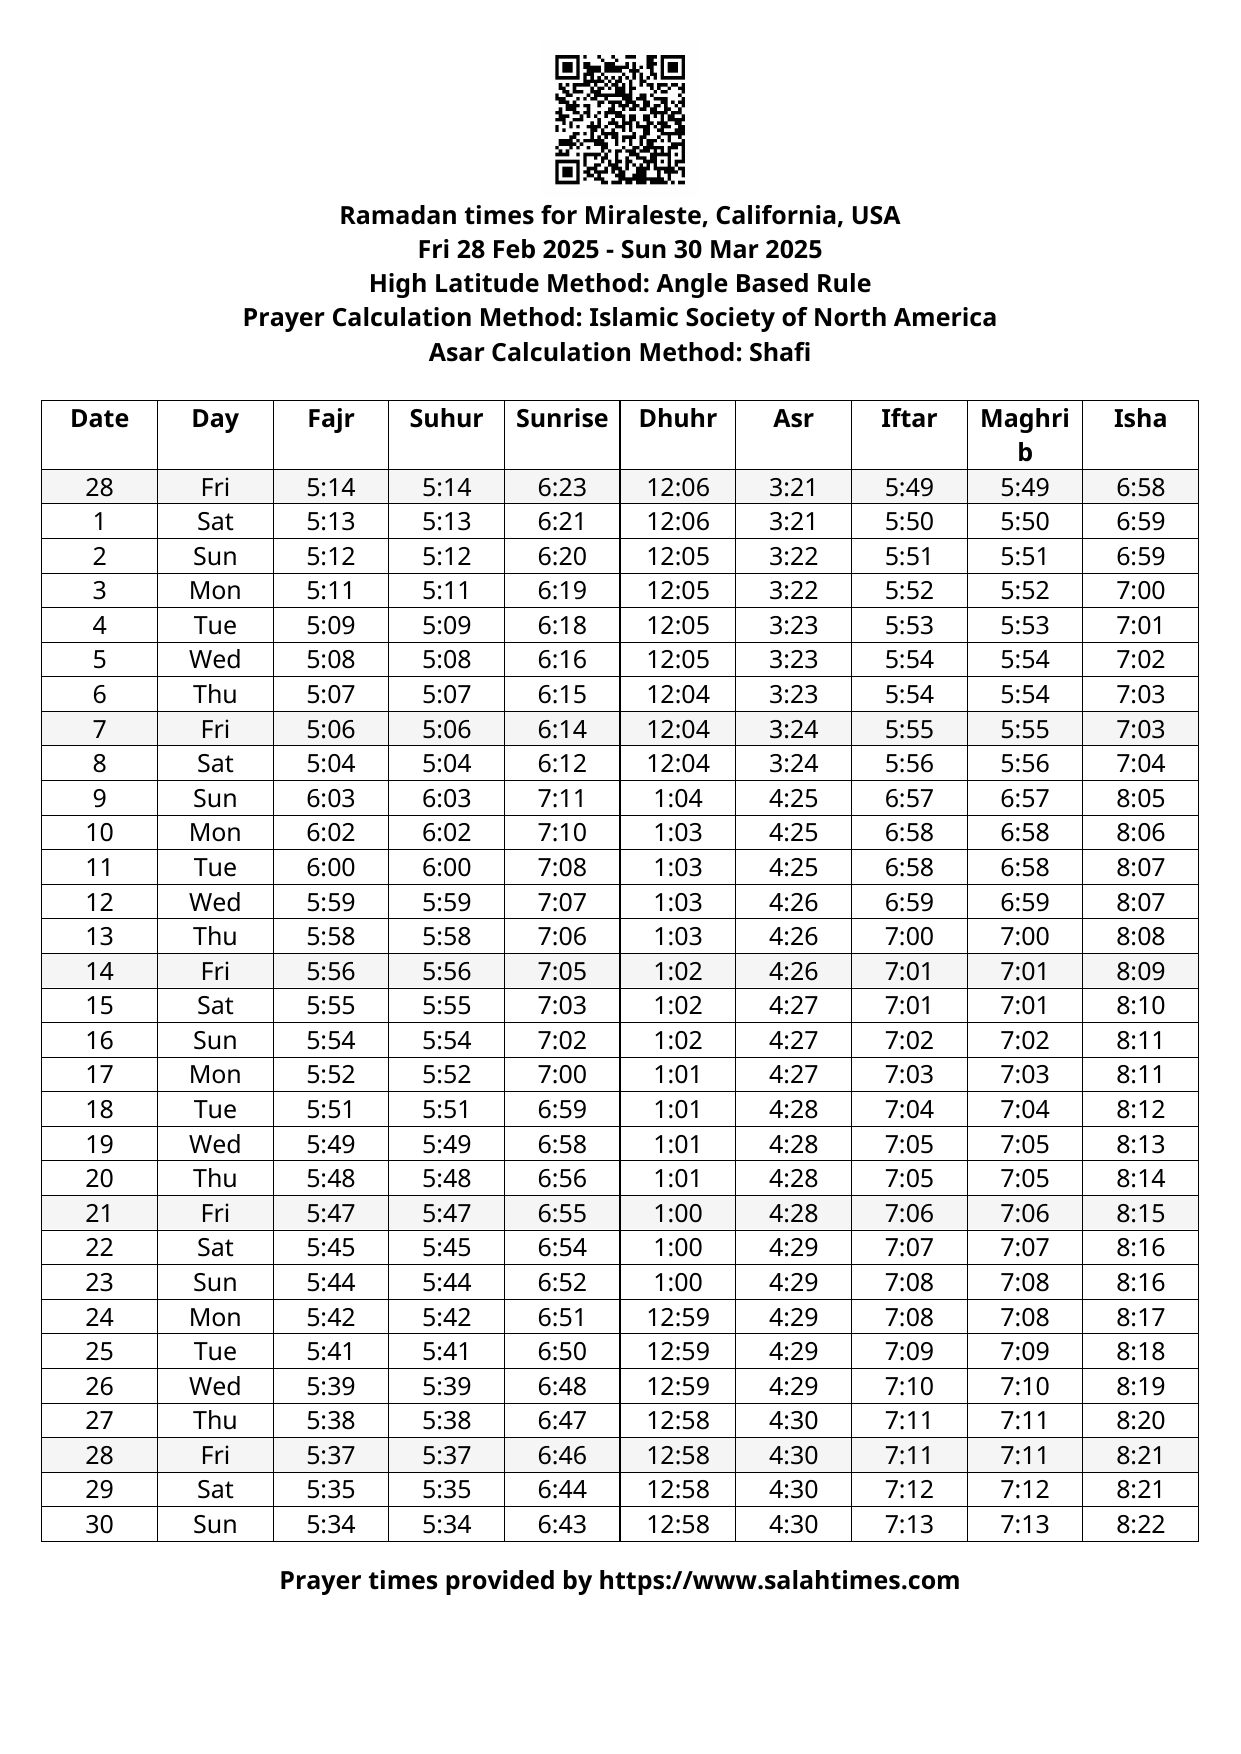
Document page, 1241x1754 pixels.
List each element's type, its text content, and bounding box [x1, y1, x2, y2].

table_cell 5:58 [274, 919, 388, 953]
table_header Date [42, 401, 157, 469]
table_header Fajr [274, 401, 388, 469]
table_cell 1:03 [621, 850, 735, 884]
table_cell 27 [42, 1404, 157, 1437]
table_header Isha [1083, 401, 1198, 469]
table_cell 12:04 [621, 712, 735, 745]
table_cell 18 [42, 1092, 157, 1126]
table_cell 5:51 [968, 539, 1082, 572]
table_header Suhur [389, 401, 504, 469]
table_cell 8:21 [1083, 1473, 1198, 1506]
table_cell 25 [42, 1334, 157, 1368]
table_cell Sun [158, 1265, 273, 1299]
table_cell 7:12 [968, 1473, 1082, 1506]
table_cell 7:05 [505, 954, 619, 987]
text Asar Calculation Method: Shafi [42, 334, 1198, 368]
table_cell 6:02 [389, 816, 504, 849]
table_cell 12:04 [621, 746, 735, 780]
table_cell Wed [158, 643, 273, 676]
table_cell 13 [42, 919, 157, 953]
table_cell 28 [42, 1438, 157, 1472]
table_cell 7:03 [852, 1058, 967, 1091]
table_cell 6:23 [505, 470, 619, 503]
table_cell 5:53 [968, 608, 1082, 642]
table_cell 6:54 [505, 1231, 619, 1264]
table_cell 1:03 [621, 919, 735, 953]
table_cell 5:49 [852, 470, 967, 503]
table_cell 12:06 [621, 504, 735, 538]
table_cell 5:50 [968, 504, 1082, 538]
table_cell 3:22 [736, 539, 851, 572]
table_cell 6:52 [505, 1265, 619, 1299]
table_cell 5:55 [389, 989, 504, 1022]
table_cell 5:41 [389, 1334, 504, 1368]
table_cell 6:58 [505, 1127, 619, 1160]
table_cell 8:16 [1083, 1265, 1198, 1299]
table_cell 6:00 [274, 850, 388, 884]
table_cell 7:04 [852, 1092, 967, 1126]
table_cell 5:14 [274, 470, 388, 503]
table_cell 3:23 [736, 608, 851, 642]
table_cell 4:30 [736, 1507, 851, 1541]
table_cell 6:58 [968, 816, 1082, 849]
table_cell 5:34 [389, 1507, 504, 1541]
table_cell 5:14 [389, 470, 504, 503]
table_cell 6:18 [505, 608, 619, 642]
table_cell 5:39 [274, 1369, 388, 1402]
table_cell Fri [158, 954, 273, 987]
table_cell 4:30 [736, 1438, 851, 1472]
table_cell 7:02 [505, 1023, 619, 1057]
table_cell 5:38 [389, 1404, 504, 1437]
table_cell 5:55 [968, 712, 1082, 745]
table_cell 5:55 [274, 989, 388, 1022]
table_cell 7:01 [968, 954, 1082, 987]
table_cell 8:12 [1083, 1092, 1198, 1126]
table_cell 5:53 [852, 608, 967, 642]
table_cell 6:56 [505, 1161, 619, 1195]
table_cell Thu [158, 1404, 273, 1437]
table_cell 7:11 [505, 781, 619, 814]
table_cell 4:28 [736, 1161, 851, 1195]
table_cell 7:05 [852, 1127, 967, 1160]
table_cell 7:06 [852, 1196, 967, 1229]
table_cell 1:03 [621, 885, 735, 918]
table_cell Wed [158, 1369, 273, 1402]
table_cell Wed [158, 1127, 273, 1160]
table_cell 21 [42, 1196, 157, 1229]
table_cell 5:13 [274, 504, 388, 538]
table_cell Mon [158, 1058, 273, 1091]
table_cell Fri [158, 1196, 273, 1229]
table_cell 5:34 [274, 1507, 388, 1541]
table_cell Sat [158, 989, 273, 1022]
table_cell 5:54 [274, 1023, 388, 1057]
table_cell 5:56 [852, 746, 967, 780]
table_header Dhuhr [621, 401, 735, 469]
table_cell 8:13 [1083, 1127, 1198, 1160]
table_cell 5:39 [389, 1369, 504, 1402]
table_cell 3:21 [736, 504, 851, 538]
table_cell 7:12 [852, 1473, 967, 1506]
table_cell 6:59 [1083, 504, 1198, 538]
table_cell 7:01 [852, 954, 967, 987]
table_cell 5:47 [274, 1196, 388, 1229]
table_cell Thu [158, 1161, 273, 1195]
table_cell 6:59 [1083, 539, 1198, 572]
table_cell 6:14 [505, 712, 619, 745]
table_cell 12:06 [621, 470, 735, 503]
table_cell 4:29 [736, 1231, 851, 1264]
table_cell Sat [158, 504, 273, 538]
table_cell 16 [42, 1023, 157, 1057]
table_cell 19 [42, 1127, 157, 1160]
table_cell 14 [42, 954, 157, 987]
table_cell 8:15 [1083, 1196, 1198, 1229]
table_cell 5:08 [389, 643, 504, 676]
table_cell Sat [158, 1231, 273, 1264]
table_cell 6:46 [505, 1438, 619, 1472]
table_cell 10 [42, 816, 157, 849]
table_cell 5:45 [274, 1231, 388, 1264]
table_cell 7:08 [968, 1265, 1082, 1299]
table_header Sunrise [505, 401, 619, 469]
table_cell 15 [42, 989, 157, 1022]
table_cell Wed [158, 885, 273, 918]
table_cell 7:11 [852, 1438, 967, 1472]
table_cell 5:41 [274, 1334, 388, 1368]
table_cell 1:00 [621, 1196, 735, 1229]
table_cell 7:08 [968, 1300, 1082, 1333]
table_cell 4:28 [736, 1196, 851, 1229]
table_cell 5:56 [274, 954, 388, 987]
table_cell 28 [42, 470, 157, 503]
table_header Iftar [852, 401, 967, 469]
table_cell 12:58 [621, 1473, 735, 1506]
table_cell 7:07 [852, 1231, 967, 1264]
table_cell 6:43 [505, 1507, 619, 1541]
table_cell 5:54 [968, 677, 1082, 711]
table_cell 7:01 [968, 989, 1082, 1022]
table_cell 6:00 [389, 850, 504, 884]
table_cell 5:04 [274, 746, 388, 780]
table_cell Fri [158, 1438, 273, 1472]
table_cell 5:06 [274, 712, 388, 745]
table_cell 7 [42, 712, 157, 745]
table_cell 7:00 [968, 919, 1082, 953]
table_cell 7:08 [852, 1300, 967, 1333]
table_cell 5:37 [389, 1438, 504, 1472]
table_cell 3 [42, 574, 157, 607]
table_cell 5:38 [274, 1404, 388, 1437]
table_cell 3:24 [736, 746, 851, 780]
table_cell 6:57 [968, 781, 1082, 814]
table_cell 7:11 [968, 1438, 1082, 1472]
table_cell 1:04 [621, 781, 735, 814]
table_cell 7:05 [852, 1161, 967, 1195]
table_cell 7:10 [505, 816, 619, 849]
table_cell 6:50 [505, 1334, 619, 1368]
table_cell Thu [158, 677, 273, 711]
table_cell 4:30 [736, 1473, 851, 1506]
table_cell 5:07 [389, 677, 504, 711]
table_cell 7:06 [505, 919, 619, 953]
table_cell 5:52 [852, 574, 967, 607]
text High Latitude Method: Angle Based Rule [42, 266, 1198, 300]
table_cell 5:56 [968, 746, 1082, 780]
table_cell 3:23 [736, 643, 851, 676]
table_cell 1:02 [621, 989, 735, 1022]
table_cell 1:03 [621, 816, 735, 849]
table_cell 7:03 [505, 989, 619, 1022]
table_cell 12:59 [621, 1334, 735, 1368]
table_cell 12:04 [621, 677, 735, 711]
table_cell Fri [158, 470, 273, 503]
table_cell 6:44 [505, 1473, 619, 1506]
table_cell 5:08 [274, 643, 388, 676]
table_cell 4:25 [736, 816, 851, 849]
table_cell 5:56 [389, 954, 504, 987]
table_cell 1 [42, 504, 157, 538]
table_cell 8 [42, 746, 157, 780]
table_cell 12:58 [621, 1404, 735, 1437]
table_cell 5:12 [389, 539, 504, 572]
table_cell 12:58 [621, 1438, 735, 1472]
table_cell 6:12 [505, 746, 619, 780]
table_cell Sat [158, 1473, 273, 1506]
table_cell 5:09 [389, 608, 504, 642]
text Prayer times provided by https://www.salahtimes.com [42, 1563, 1198, 1597]
table_cell 4:27 [736, 1058, 851, 1091]
table_cell 9 [42, 781, 157, 814]
table_cell 8:17 [1083, 1300, 1198, 1333]
table_cell 5:35 [274, 1473, 388, 1506]
table_cell 7:13 [968, 1507, 1082, 1541]
table_cell 5:59 [274, 885, 388, 918]
table_cell 7:10 [852, 1369, 967, 1402]
table_cell Tue [158, 850, 273, 884]
table_cell 8:08 [1083, 919, 1198, 953]
table_cell 1:00 [621, 1265, 735, 1299]
table_cell 26 [42, 1369, 157, 1402]
table_cell 5:48 [274, 1161, 388, 1195]
table_cell 7:08 [852, 1265, 967, 1299]
table_cell 8:20 [1083, 1404, 1198, 1437]
table_cell 12:59 [621, 1369, 735, 1402]
table_cell 4:29 [736, 1300, 851, 1333]
table_cell 12:05 [621, 539, 735, 572]
table_cell 5:49 [274, 1127, 388, 1160]
table_cell 6 [42, 677, 157, 711]
table_cell 2 [42, 539, 157, 572]
table_cell 8:05 [1083, 781, 1198, 814]
table_cell 7:04 [1083, 746, 1198, 780]
table_cell 8:07 [1083, 885, 1198, 918]
table_cell 4:27 [736, 989, 851, 1022]
table_cell Tue [158, 608, 273, 642]
table_cell 7:02 [1083, 643, 1198, 676]
table_cell 5:51 [389, 1092, 504, 1126]
table_cell 5:47 [389, 1196, 504, 1229]
table_cell 1:01 [621, 1058, 735, 1091]
table_cell 7:00 [1083, 574, 1198, 607]
table_cell 20 [42, 1161, 157, 1195]
table_cell 5:54 [968, 643, 1082, 676]
table_cell 5:52 [389, 1058, 504, 1091]
table_cell 4:29 [736, 1265, 851, 1299]
table_cell 8:07 [1083, 850, 1198, 884]
table_cell 30 [42, 1507, 157, 1541]
table_cell 8:21 [1083, 1438, 1198, 1472]
table_cell 5:13 [389, 504, 504, 538]
table_cell Mon [158, 574, 273, 607]
table_cell 12:58 [621, 1507, 735, 1541]
table_cell 3:21 [736, 470, 851, 503]
table_header Day [158, 401, 273, 469]
table_cell 1:00 [621, 1231, 735, 1264]
table_cell 7:02 [852, 1023, 967, 1057]
table_cell 5:59 [389, 885, 504, 918]
table_cell 7:01 [852, 989, 967, 1022]
table_cell 1:02 [621, 954, 735, 987]
table_cell 12:05 [621, 608, 735, 642]
table_cell 1:01 [621, 1127, 735, 1160]
table_cell 4:27 [736, 1023, 851, 1057]
table_cell 4:28 [736, 1127, 851, 1160]
table_cell 5:49 [968, 470, 1082, 503]
table_cell Tue [158, 1092, 273, 1126]
table_cell 6:57 [852, 781, 967, 814]
table_cell 8:19 [1083, 1369, 1198, 1402]
table_header Asr [736, 401, 851, 469]
table_cell 6:15 [505, 677, 619, 711]
table_cell 6:02 [274, 816, 388, 849]
table_cell 5:45 [389, 1231, 504, 1264]
table_cell 3:22 [736, 574, 851, 607]
table_cell 7:03 [968, 1058, 1082, 1091]
table_cell 5:04 [389, 746, 504, 780]
picture [542, 41, 699, 198]
table_cell 4:29 [736, 1369, 851, 1402]
table_cell 1:01 [621, 1161, 735, 1195]
table_cell 5:51 [852, 539, 967, 572]
table_cell 5:11 [389, 574, 504, 607]
table_cell 5:42 [389, 1300, 504, 1333]
text Prayer Calculation Method: Islamic Society of North America [42, 300, 1198, 334]
table_cell 4:26 [736, 919, 851, 953]
table_cell 5:51 [274, 1092, 388, 1126]
table_cell 4:26 [736, 954, 851, 987]
table_cell 6:16 [505, 643, 619, 676]
table_cell Fri [158, 712, 273, 745]
table_cell 4:30 [736, 1404, 851, 1437]
table_cell 8:22 [1083, 1507, 1198, 1541]
table_cell 7:06 [968, 1196, 1082, 1229]
table_cell 8:11 [1083, 1058, 1198, 1091]
table_cell 6:59 [852, 885, 967, 918]
table_cell 8:06 [1083, 816, 1198, 849]
table_cell 4:25 [736, 850, 851, 884]
table_cell 5:11 [274, 574, 388, 607]
table_cell 8:11 [1083, 1023, 1198, 1057]
table_cell 6:58 [1083, 470, 1198, 503]
table_cell 3:24 [736, 712, 851, 745]
table_cell 4:28 [736, 1092, 851, 1126]
table_cell Tue [158, 1334, 273, 1368]
table_cell 7:01 [1083, 608, 1198, 642]
table_cell 5:35 [389, 1473, 504, 1506]
table_cell 7:09 [852, 1334, 967, 1368]
table_cell 7:10 [968, 1369, 1082, 1402]
table_cell 5:52 [274, 1058, 388, 1091]
table_cell Mon [158, 816, 273, 849]
table_cell 8:16 [1083, 1231, 1198, 1264]
table_cell 5:09 [274, 608, 388, 642]
table_header Maghrib [968, 401, 1082, 469]
table_cell 6:58 [968, 850, 1082, 884]
table_cell 12:59 [621, 1300, 735, 1333]
table_cell 4:29 [736, 1334, 851, 1368]
table_cell 7:09 [968, 1334, 1082, 1368]
table_cell 5:49 [389, 1127, 504, 1160]
table_cell 7:05 [968, 1161, 1082, 1195]
table_cell 7:03 [1083, 677, 1198, 711]
table_cell 6:58 [852, 850, 967, 884]
table_cell 23 [42, 1265, 157, 1299]
table_cell 4:25 [736, 781, 851, 814]
table_cell Thu [158, 919, 273, 953]
table_cell 5 [42, 643, 157, 676]
table_cell 6:48 [505, 1369, 619, 1402]
table_cell 22 [42, 1231, 157, 1264]
table_cell 6:03 [389, 781, 504, 814]
table_cell 7:00 [852, 919, 967, 953]
table_cell 6:55 [505, 1196, 619, 1229]
table_cell 7:08 [505, 850, 619, 884]
table_cell 7:04 [968, 1092, 1082, 1126]
table_cell 12:05 [621, 574, 735, 607]
table_cell 5:54 [389, 1023, 504, 1057]
table_cell Sun [158, 781, 273, 814]
table_cell 6:21 [505, 504, 619, 538]
table_cell 6:58 [852, 816, 967, 849]
table_cell 7:11 [968, 1404, 1082, 1437]
table_cell 5:54 [852, 643, 967, 676]
table_cell 8:14 [1083, 1161, 1198, 1195]
table_cell 1:02 [621, 1023, 735, 1057]
text Ramadan times for Miraleste, California, USA [42, 198, 1198, 232]
text Fri 28 Feb 2025 - Sun 30 Mar 2025 [42, 232, 1198, 266]
table_cell 7:02 [968, 1023, 1082, 1057]
table_cell 5:06 [389, 712, 504, 745]
table_cell Sun [158, 1507, 273, 1541]
table_cell 5:44 [274, 1265, 388, 1299]
table_cell 5:54 [852, 677, 967, 711]
table_cell 7:05 [968, 1127, 1082, 1160]
table_cell 1:01 [621, 1092, 735, 1126]
table_cell 6:20 [505, 539, 619, 572]
table_cell Sun [158, 539, 273, 572]
table_cell 6:51 [505, 1300, 619, 1333]
table_cell 6:19 [505, 574, 619, 607]
table_cell 12 [42, 885, 157, 918]
table_cell 3:23 [736, 677, 851, 711]
table_cell 7:13 [852, 1507, 967, 1541]
table_cell 8:09 [1083, 954, 1198, 987]
table_cell 6:59 [968, 885, 1082, 918]
table_cell 5:44 [389, 1265, 504, 1299]
table_cell 8:18 [1083, 1334, 1198, 1368]
table_cell Sun [158, 1023, 273, 1057]
table_cell 4:26 [736, 885, 851, 918]
table_cell 29 [42, 1473, 157, 1506]
table_cell 5:48 [389, 1161, 504, 1195]
table_cell Mon [158, 1300, 273, 1333]
table_cell 5:37 [274, 1438, 388, 1472]
table_cell 7:07 [505, 885, 619, 918]
table_cell Sat [158, 746, 273, 780]
table_cell 5:07 [274, 677, 388, 711]
table_cell 6:03 [274, 781, 388, 814]
table_cell 17 [42, 1058, 157, 1091]
table_cell 24 [42, 1300, 157, 1333]
table_cell 8:10 [1083, 989, 1198, 1022]
table_cell 7:07 [968, 1231, 1082, 1264]
table_cell 5:42 [274, 1300, 388, 1333]
table_cell 5:58 [389, 919, 504, 953]
table_cell 5:12 [274, 539, 388, 572]
table_cell 5:55 [852, 712, 967, 745]
table_cell 7:00 [505, 1058, 619, 1091]
table_cell 4 [42, 608, 157, 642]
table_cell 11 [42, 850, 157, 884]
table_cell 5:50 [852, 504, 967, 538]
table_cell 5:52 [968, 574, 1082, 607]
table_cell 7:03 [1083, 712, 1198, 745]
table_cell 12:05 [621, 643, 735, 676]
table_cell 6:59 [505, 1092, 619, 1126]
table_cell 6:47 [505, 1404, 619, 1437]
table_cell 7:11 [852, 1404, 967, 1437]
